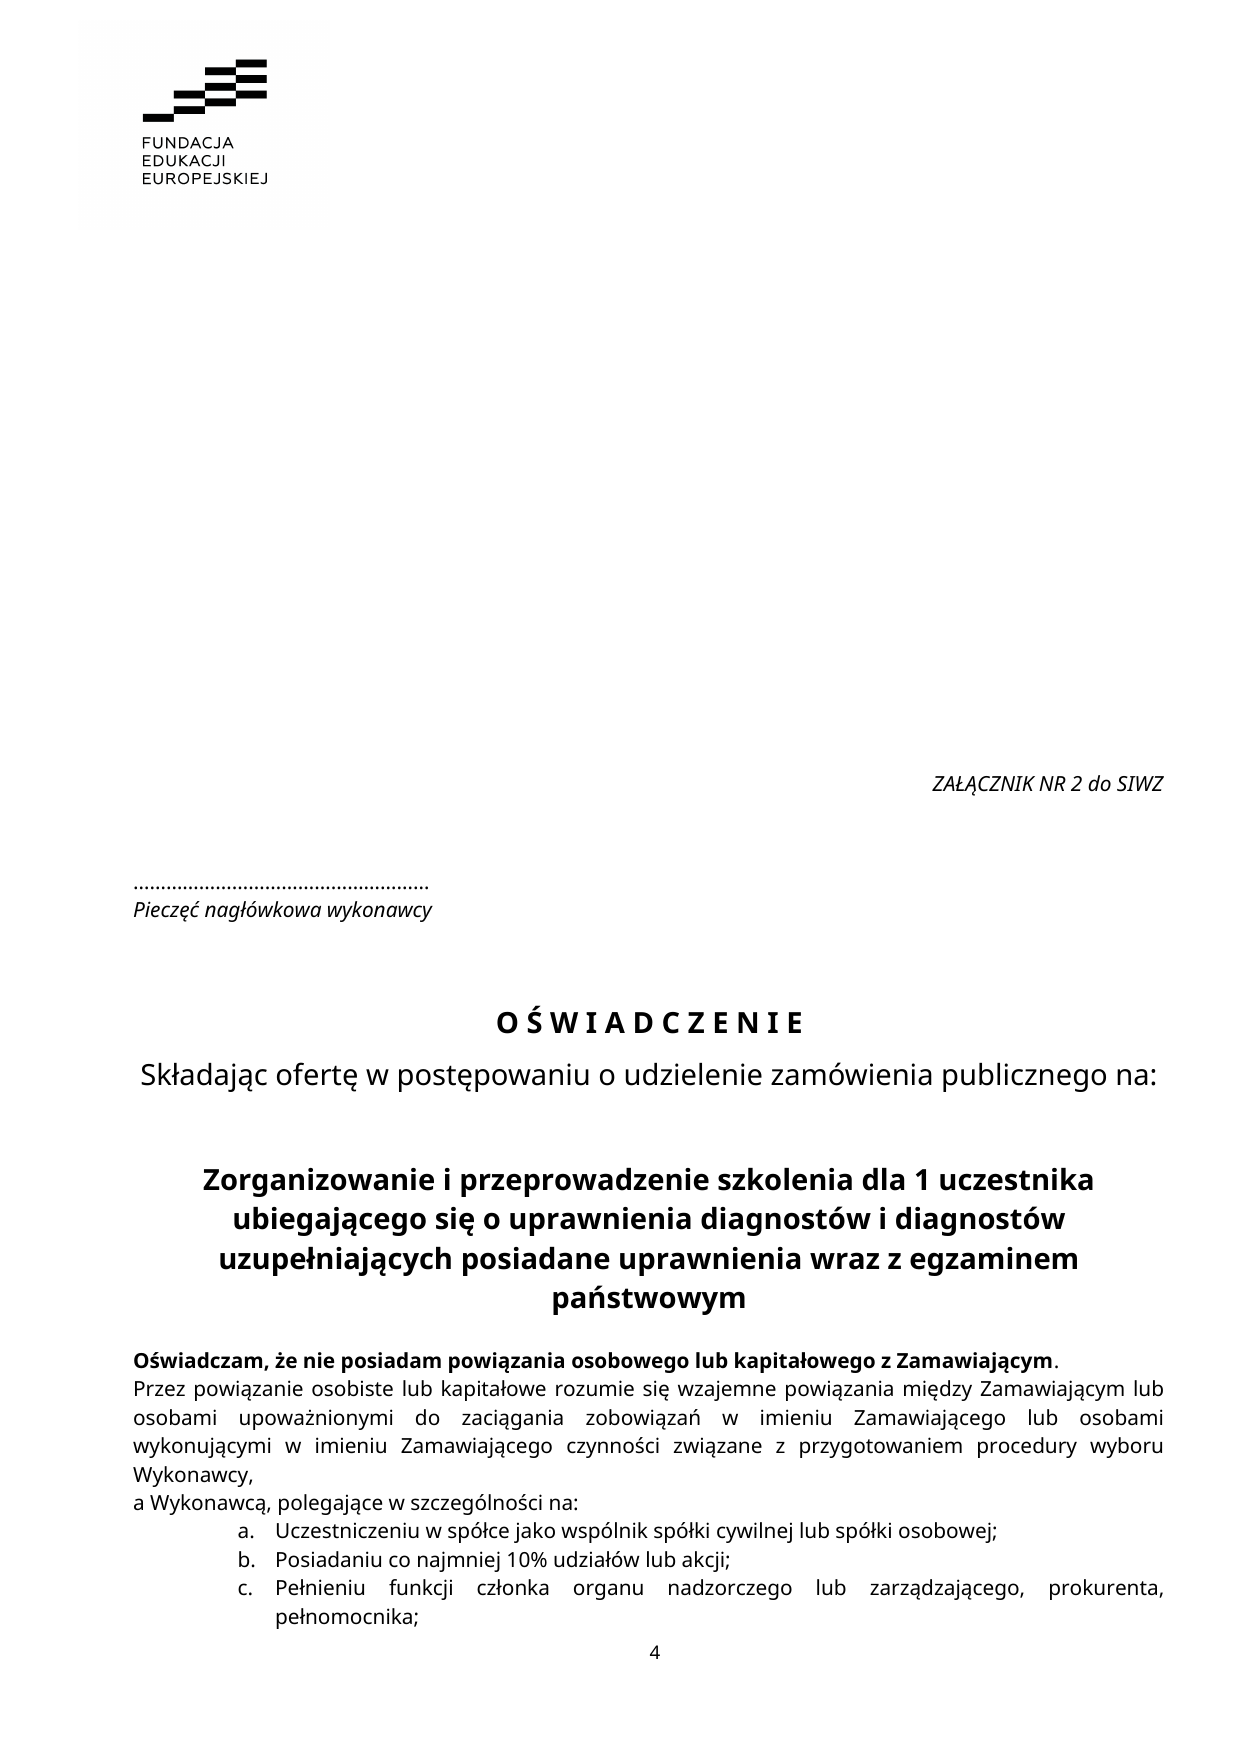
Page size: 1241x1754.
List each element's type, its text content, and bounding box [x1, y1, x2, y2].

text Przez powiązanie osobiste lub kapitałowe rozumie się wzajemne powiązania między Zamawiającym lub osobami upoważnionymi do zaciągania zobowiązań w imieniu Zamawiającego lub osobami wykonującymi w imieniu Zamawiającego czynności związane z przygotowaniem procedury wyboru Wykonawcy, a Wykonawcą, polegające w szczególności na: [133, 1374, 1165, 1517]
text ZAŁĄCZNIK NR 2 do SIWZ [133, 769, 1165, 797]
list Posiadaniu co najmniej 10% udziałów lub akcji; [237, 1545, 1165, 1573]
text Oświadczam, że nie posiadam powiązania osobowego lub kapitałowego z Zamawiającym. [133, 1346, 1165, 1374]
text Składając ofertę w postępowaniu o udzielenie zamówienia publicznego na: [133, 1054, 1165, 1094]
text ……………………………………………… [133, 867, 1165, 895]
text Zorganizowanie i przeprowadzenie szkolenia dla 1 uczestnika ubiegającego się o uprawnienia diagnostów i diagnostów uzupełniających posiadane uprawnienia wraz z egzaminem państwowym [133, 1159, 1165, 1317]
text Pieczęć nagłówkowa wykonawcy [133, 895, 1165, 924]
list Pełnieniu funkcji członka organu nadzorczego lub zarządzającego, prokurenta, pełnomocnika; [237, 1573, 1165, 1630]
text O Ś W I A D C Z E N I E [133, 1002, 1165, 1042]
list Uczestniczeniu w spółce jako wspólnik spółki cywilnej lub spółki osobowej; [237, 1517, 1165, 1545]
picture [78, 20, 331, 230]
